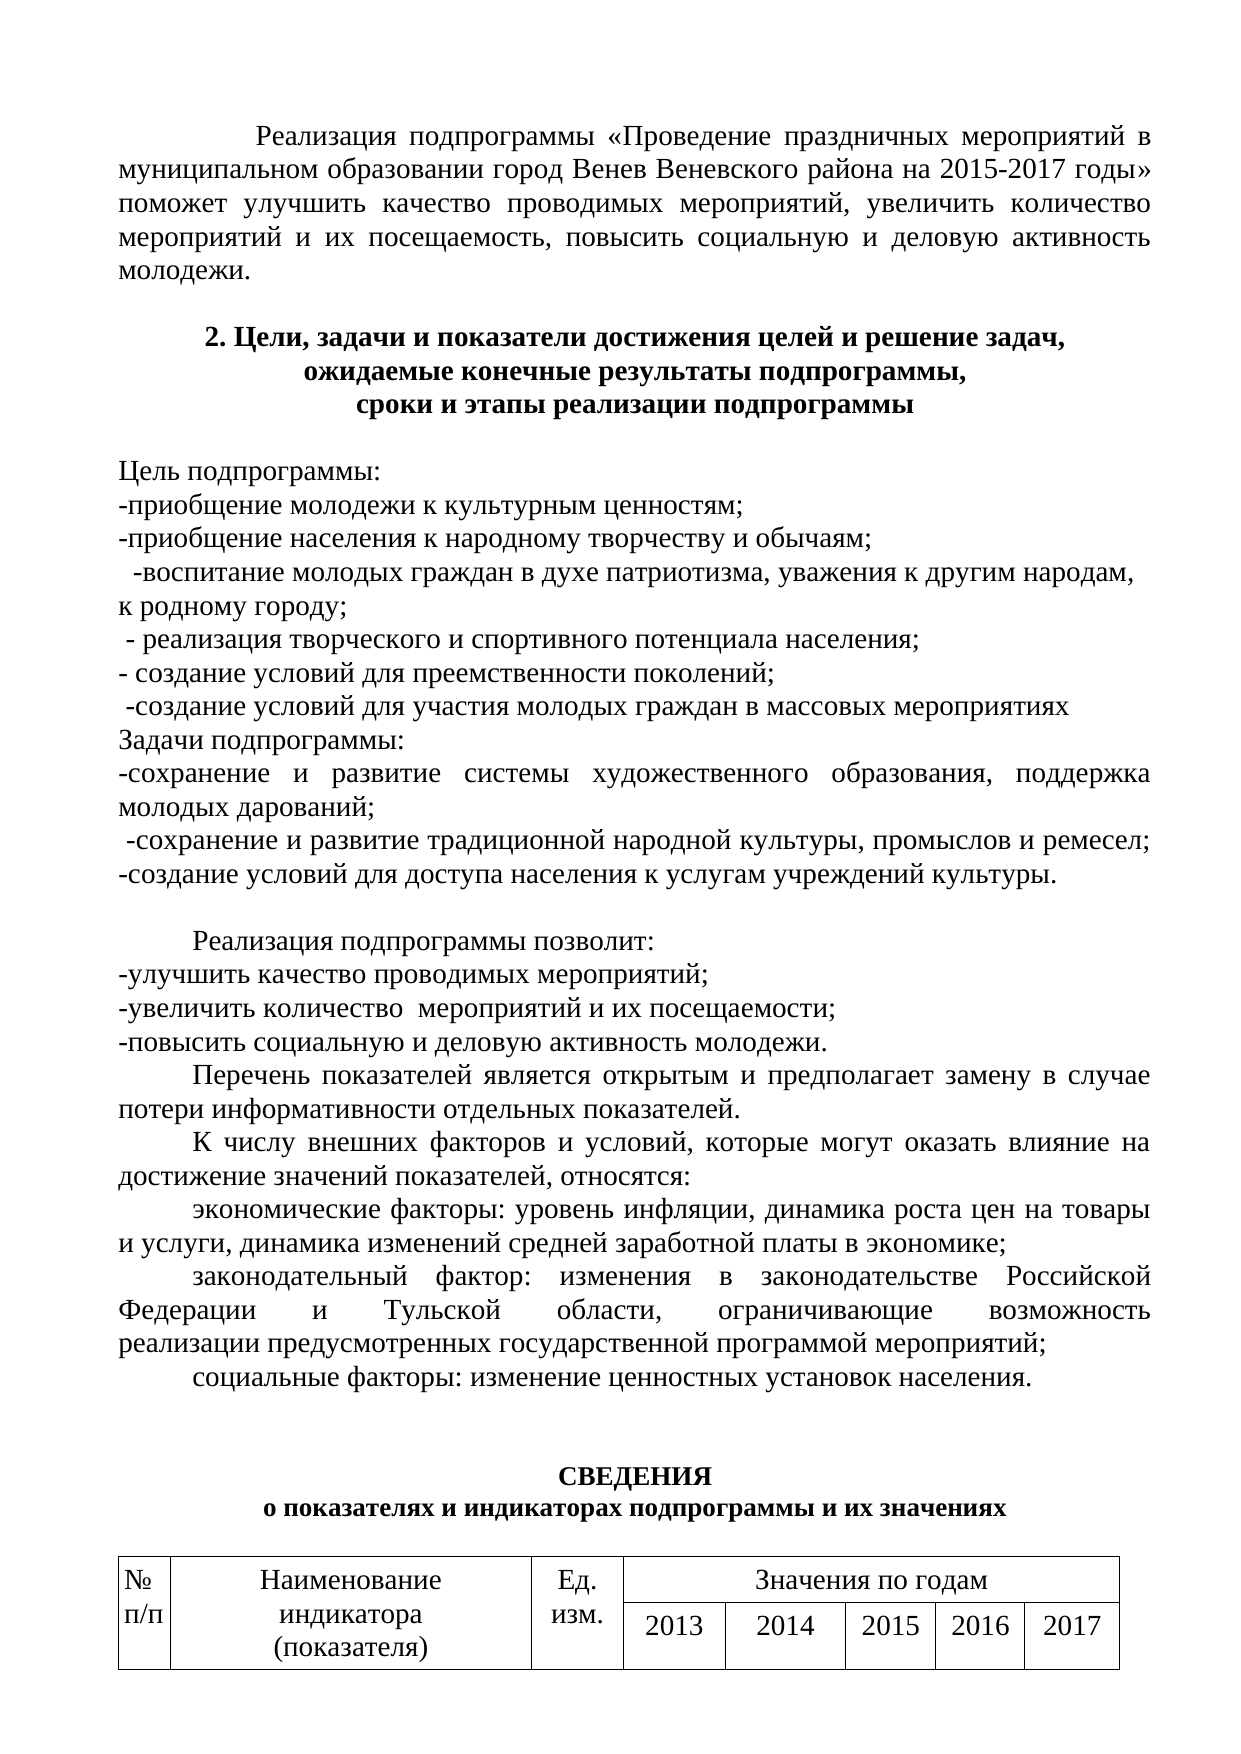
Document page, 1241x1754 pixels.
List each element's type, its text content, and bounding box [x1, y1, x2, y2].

text -сохранение и развитие системы художественного образования, поддержка молодых дарований; [118, 755, 1152, 822]
text сроки и этапы реализации подпрограммы [118, 386, 1152, 420]
text о показателях и индикаторах подпрограммы и их значениях [118, 1491, 1152, 1522]
text -повысить социальную и деловую активность молодежи. [118, 1024, 1152, 1057]
text -создание условий для участия молодых граждан в массовых мероприятиях [118, 688, 1152, 722]
table_header № п/п [119, 1557, 170, 1669]
text К числу внешних факторов и условий, которые могут оказать влияние на достижение значений показателей, относятся: [118, 1124, 1152, 1191]
text законодательный фактор: изменения в законодательстве Российской Федерации и Тульской области, ограничивающие возможность реализации предусмотренных государственной программой мероприятий; [118, 1258, 1152, 1359]
table_cell 2014 (оценка) [726, 1603, 845, 1669]
table_header Ед. изм. [532, 1557, 623, 1669]
text ожидаемые конечные результаты подпрограммы, [118, 353, 1152, 386]
text Задачи подпрограммы: [118, 722, 1152, 755]
text Реализация подпрограммы позволит: [118, 923, 1152, 957]
text -улучшить качество проводимых мероприятий; [118, 957, 1152, 990]
table_cell 2013 (факт) [624, 1603, 725, 1669]
text - реализация творческого и спортивного потенциала населения; - создание условий для преемственности поколений; [118, 621, 1152, 688]
text Перечень показателей является открытым и предполагает замену в случае потери информативности отдельных показателей. [118, 1057, 1152, 1124]
text -сохранение и развитие традиционной народной культуры, промыслов и ремесел; -создание условий для доступа населения к услугам учреждений культуры. [118, 822, 1152, 889]
text Цель подпрограммы: [118, 453, 1152, 487]
text 2. Цели, задачи и показатели достижения целей и решение задач, [118, 319, 1152, 353]
text Реализация подпрограммы «Проведение праздничных мероприятий в муниципальном образовании город Венев Веневского района на 2015-2017 годы» поможет улучшить качество проводимых мероприятий, увеличить количество мероприятий и их посещаемость, повысить социальную и деловую активность молодежи. [118, 118, 1152, 286]
table_header Наименование индикатора (показателя) [171, 1557, 531, 1669]
text -приобщение молодежи к культурным ценностям; -приобщение населения к народному творчеству и обычаям; [118, 487, 1152, 554]
text экономические факторы: уровень инфляции, динамика роста цен на товары и услуги, динамика изменений средней заработной платы в экономике; [118, 1191, 1152, 1258]
text -увеличить количество мероприятий и их посещаемости; [118, 990, 1152, 1024]
text СВЕДЕНИЯ [118, 1460, 1152, 1491]
text социальные факторы: изменение ценностных установок населения. [118, 1359, 1152, 1393]
table_cell 2016 [936, 1603, 1024, 1669]
text -воспитание молодых граждан в духе патриотизма, уважения к другим народам, к родному городу; [118, 554, 1152, 621]
table_cell 2017 [1025, 1603, 1119, 1669]
table_cell 2015 [846, 1603, 935, 1669]
table_header Значения по годам [624, 1557, 1119, 1602]
